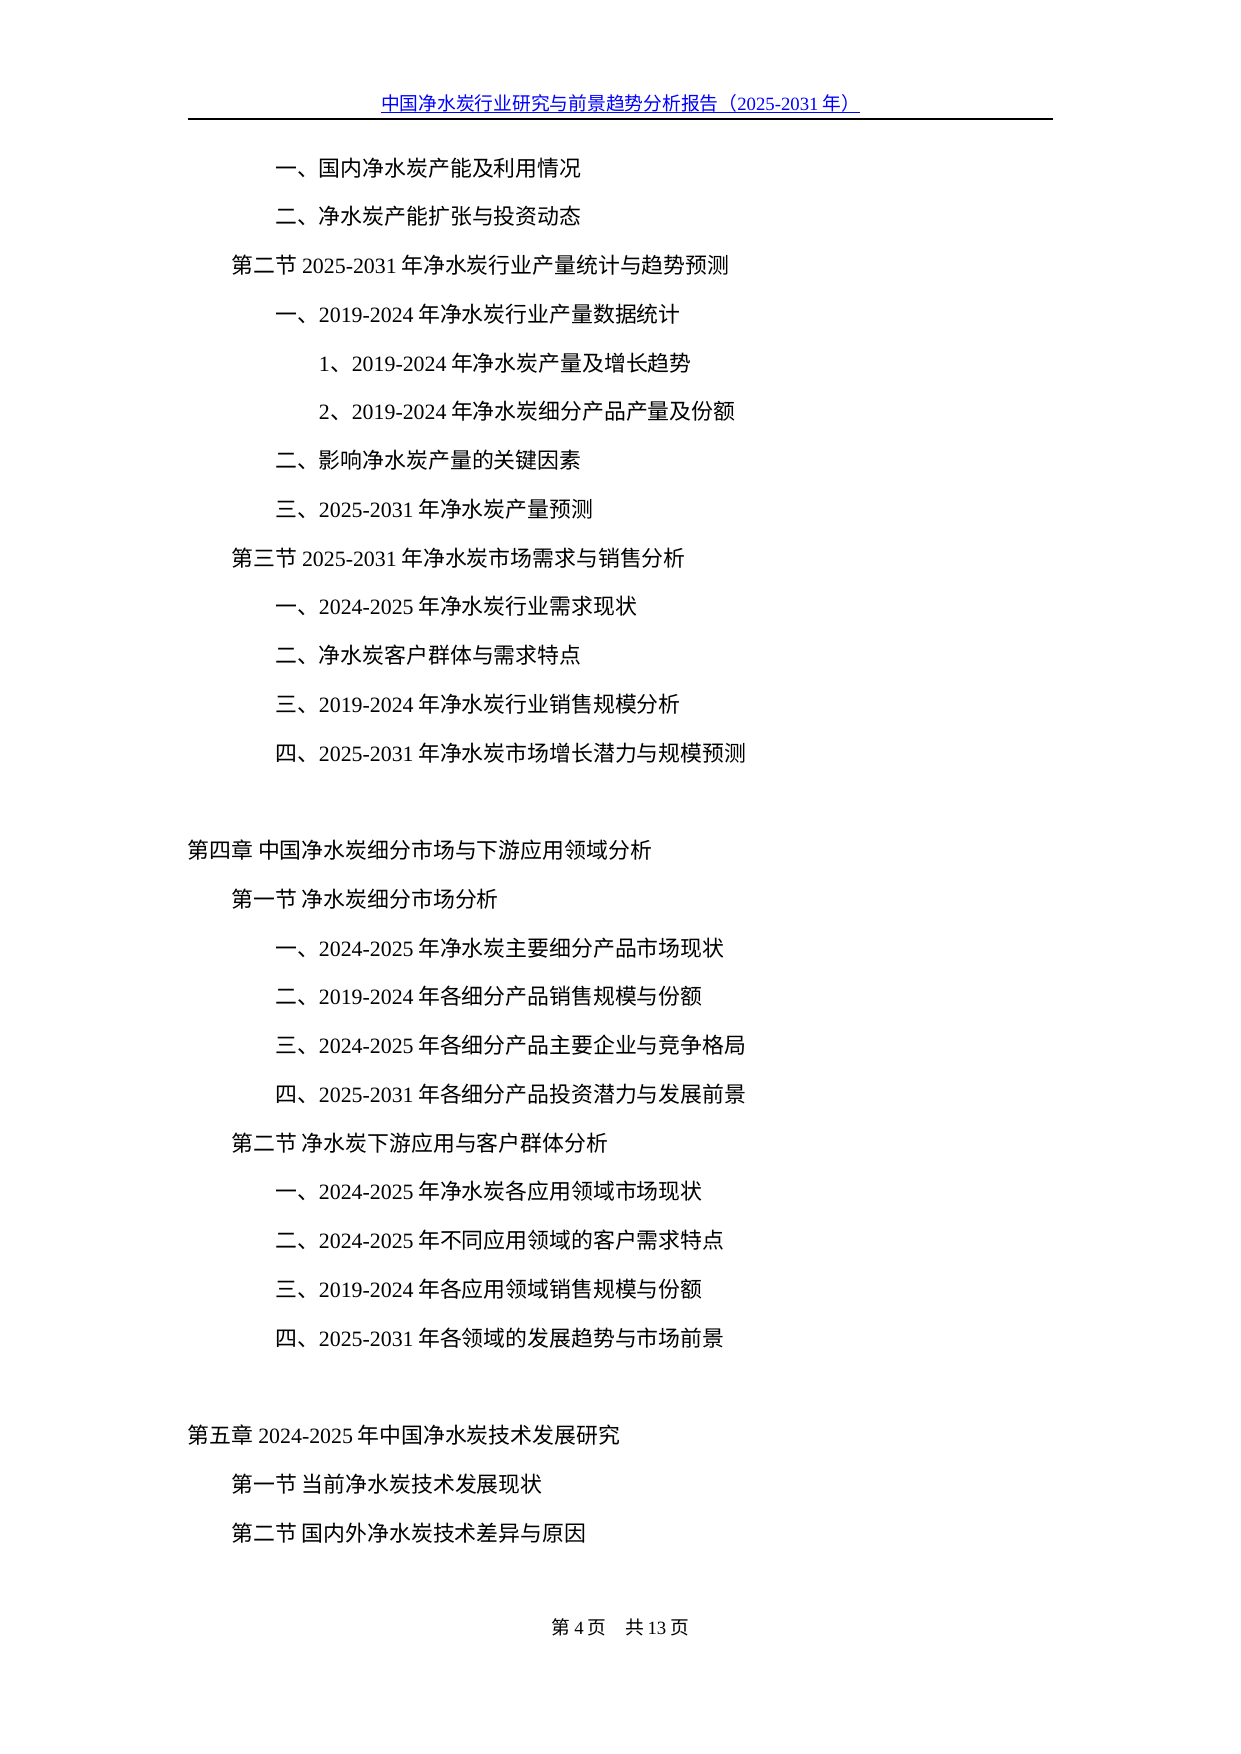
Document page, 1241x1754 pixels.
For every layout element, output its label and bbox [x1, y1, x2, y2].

text [187, 150, 1053, 1548]
